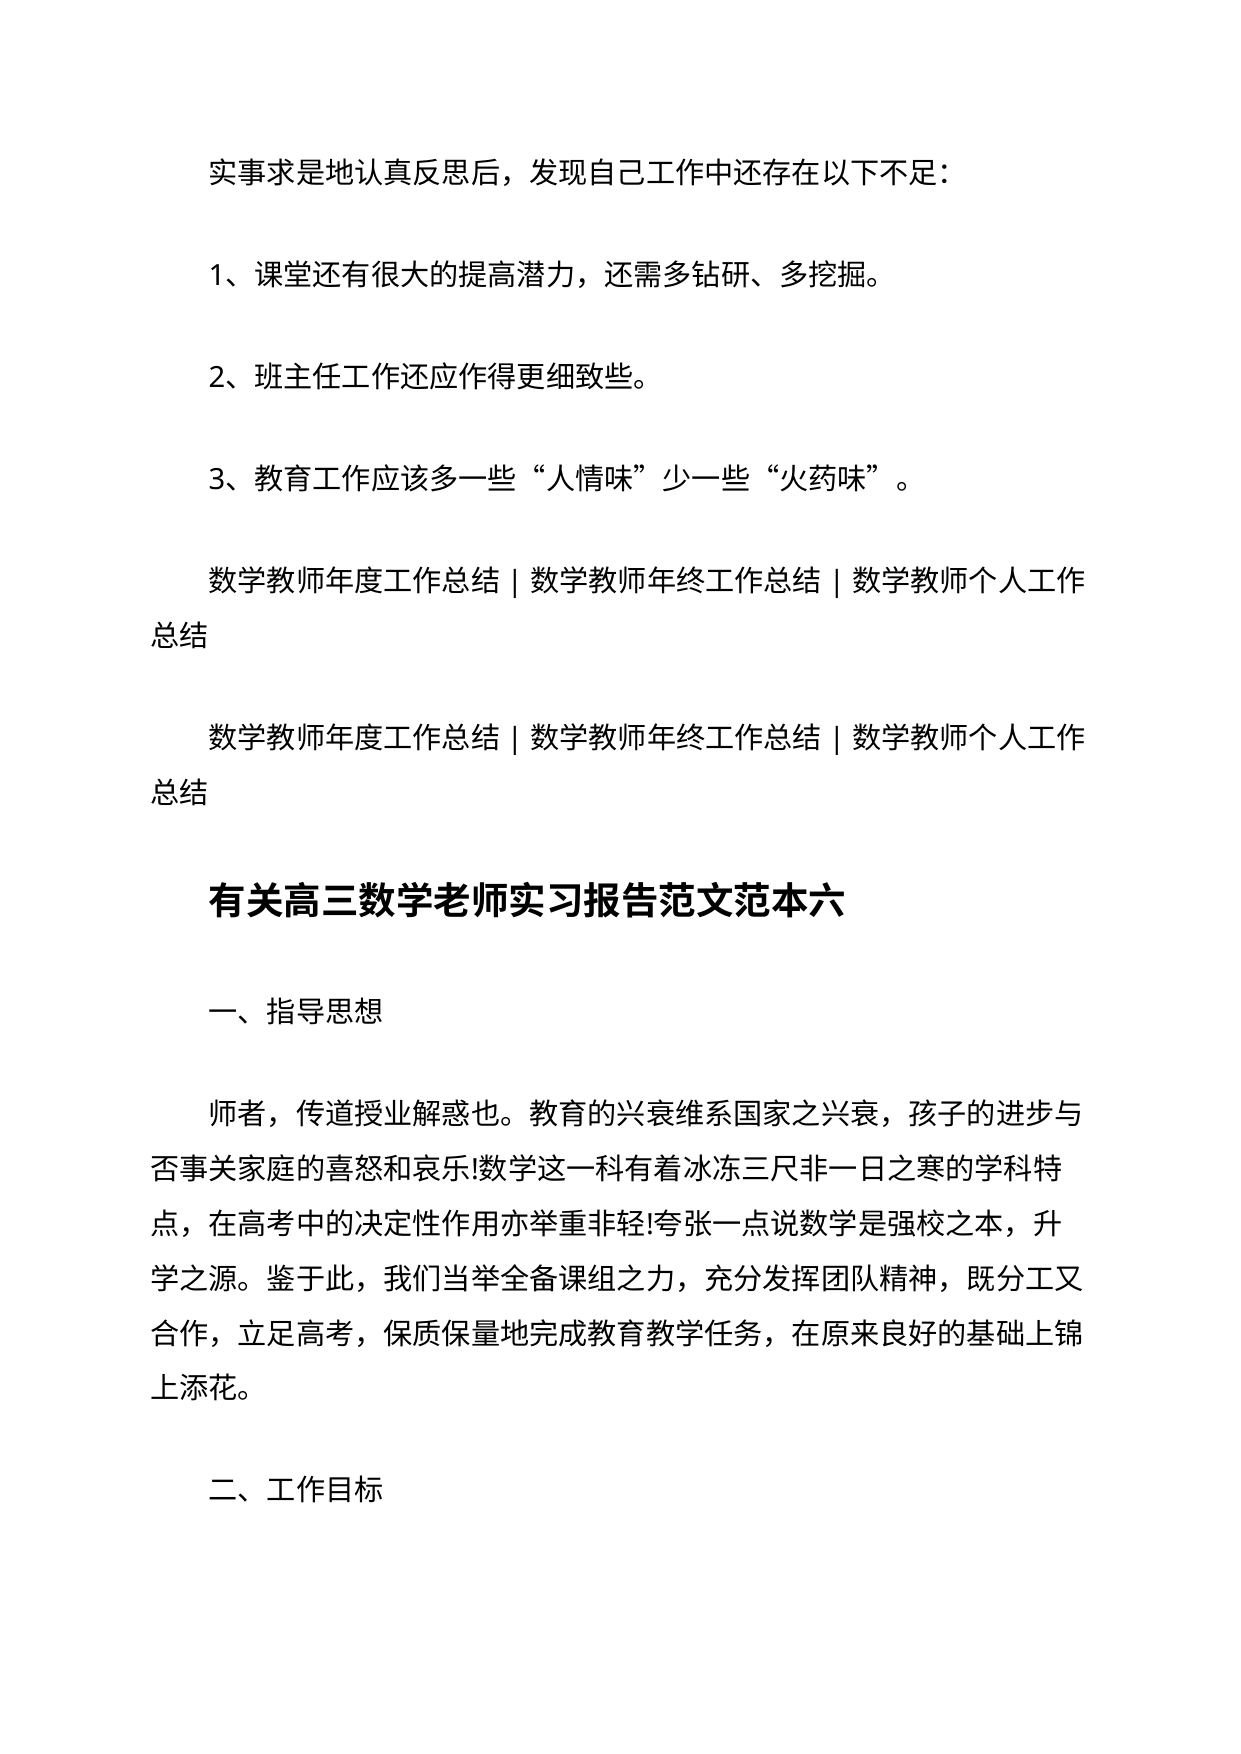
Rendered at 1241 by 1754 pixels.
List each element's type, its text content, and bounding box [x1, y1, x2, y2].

text 3、教育工作应该多一些“人情味”少一些“火药味”。 [150, 456, 1090, 498]
text 一、指导思想 [150, 989, 1090, 1031]
text 有关高三数学老师实习报告范文范本六 [150, 871, 1090, 926]
text 二、工作目标 [150, 1467, 1090, 1509]
text 数学教师年度工作总结 | 数学教师年终工作总结 | 数学教师个人工作总结 [150, 714, 1090, 812]
text 2、班主任工作还应作得更细致些。 [150, 354, 1090, 396]
text 实事求是地认真反思后，发现自己工作中还存在以下不足： [150, 150, 1090, 192]
text 数学教师年度工作总结 | 数学教师年终工作总结 | 数学教师个人工作总结 [150, 558, 1090, 655]
text 师者，传道授业解惑也。教育的兴衰维系国家之兴衰，孩子的进步与否事关家庭的喜怒和哀乐!数学这一科有着冰冻三尺非一日之寒的学科特点，在高考中的决定性作用亦举重非轻!夸张一点说数学是强校之本，升学之源。鉴于此，我们当举全备课组之力，充分发挥团队精神，既分工又合作，立足高考，保质保量地完成教育教学任务，在原来良好的基础上锦上添花。 [150, 1090, 1090, 1407]
text 1、课堂还有很大的提高潜力，还需多钻研、多挖掘。 [150, 252, 1090, 294]
